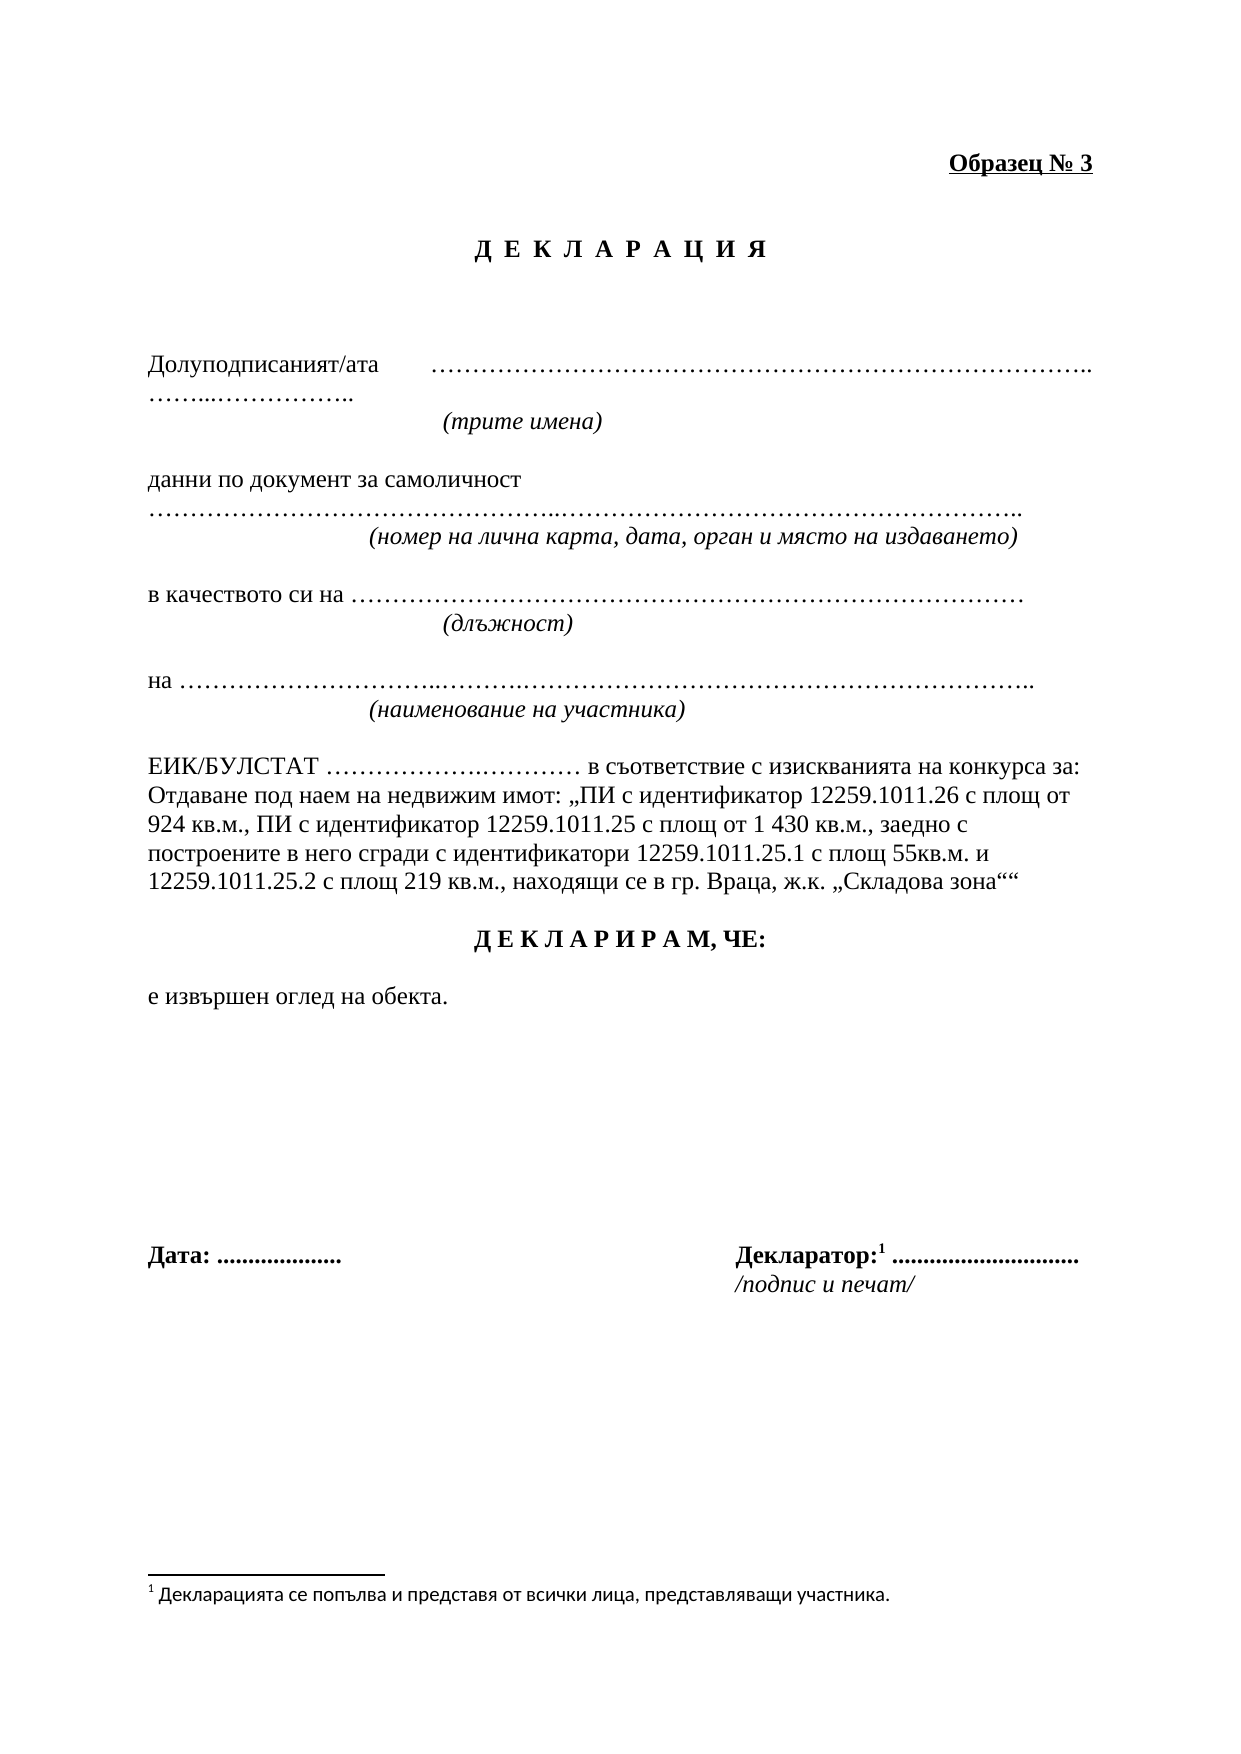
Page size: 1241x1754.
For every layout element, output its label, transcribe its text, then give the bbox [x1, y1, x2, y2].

text на …………………………..……….…………………………………………………….. [148, 665, 1093, 694]
text в качеството си на ……………………………………………………………………… [148, 579, 1093, 608]
text данни по документ за самоличност [148, 464, 1093, 493]
text Долуподписаният/ата ……………………………………………………………………..……...…………….. [148, 349, 1093, 406]
text (наименование на участника) [295, 694, 1093, 723]
text Д Е К Л А Р А Ц И Я [148, 234, 1093, 263]
text Д Е К Л А Р И Р А М, ЧЕ: [148, 924, 1093, 953]
text Дата: .................... Декларатор: .............................. [148, 1240, 1093, 1269]
text /подпис и печат/ [148, 1269, 1093, 1298]
text Образец № 3 [148, 148, 1093, 176]
text е извършен оглед на обекта. [148, 981, 1093, 1010]
text …………………………………………..……………………………………………….. [148, 493, 1093, 521]
text (длъжност) [369, 608, 1093, 636]
text (трите имена) [369, 406, 1093, 435]
text (номер на лична карта, дата, орган и място на издаването) [295, 521, 1093, 550]
text ЕИК/БУЛСТАТ ……………….………… в съответствие с изискванията на конкурса за: Отдаване под наем на недвижим имот: „ПИ с идентификатор 12259.1011.26 с площ от 924 кв.м., ПИ с идентификатор 12259.1011.25 с площ от 1 430 кв.м., заедно с построените в него сгради с идентификатори 12259.1011.25.1 с площ 55кв.м. и 12259.1011.25.2 с площ 219 кв.м., находящи се в гр. Враца, ж.к. „Складова зона““ [148, 751, 1093, 895]
